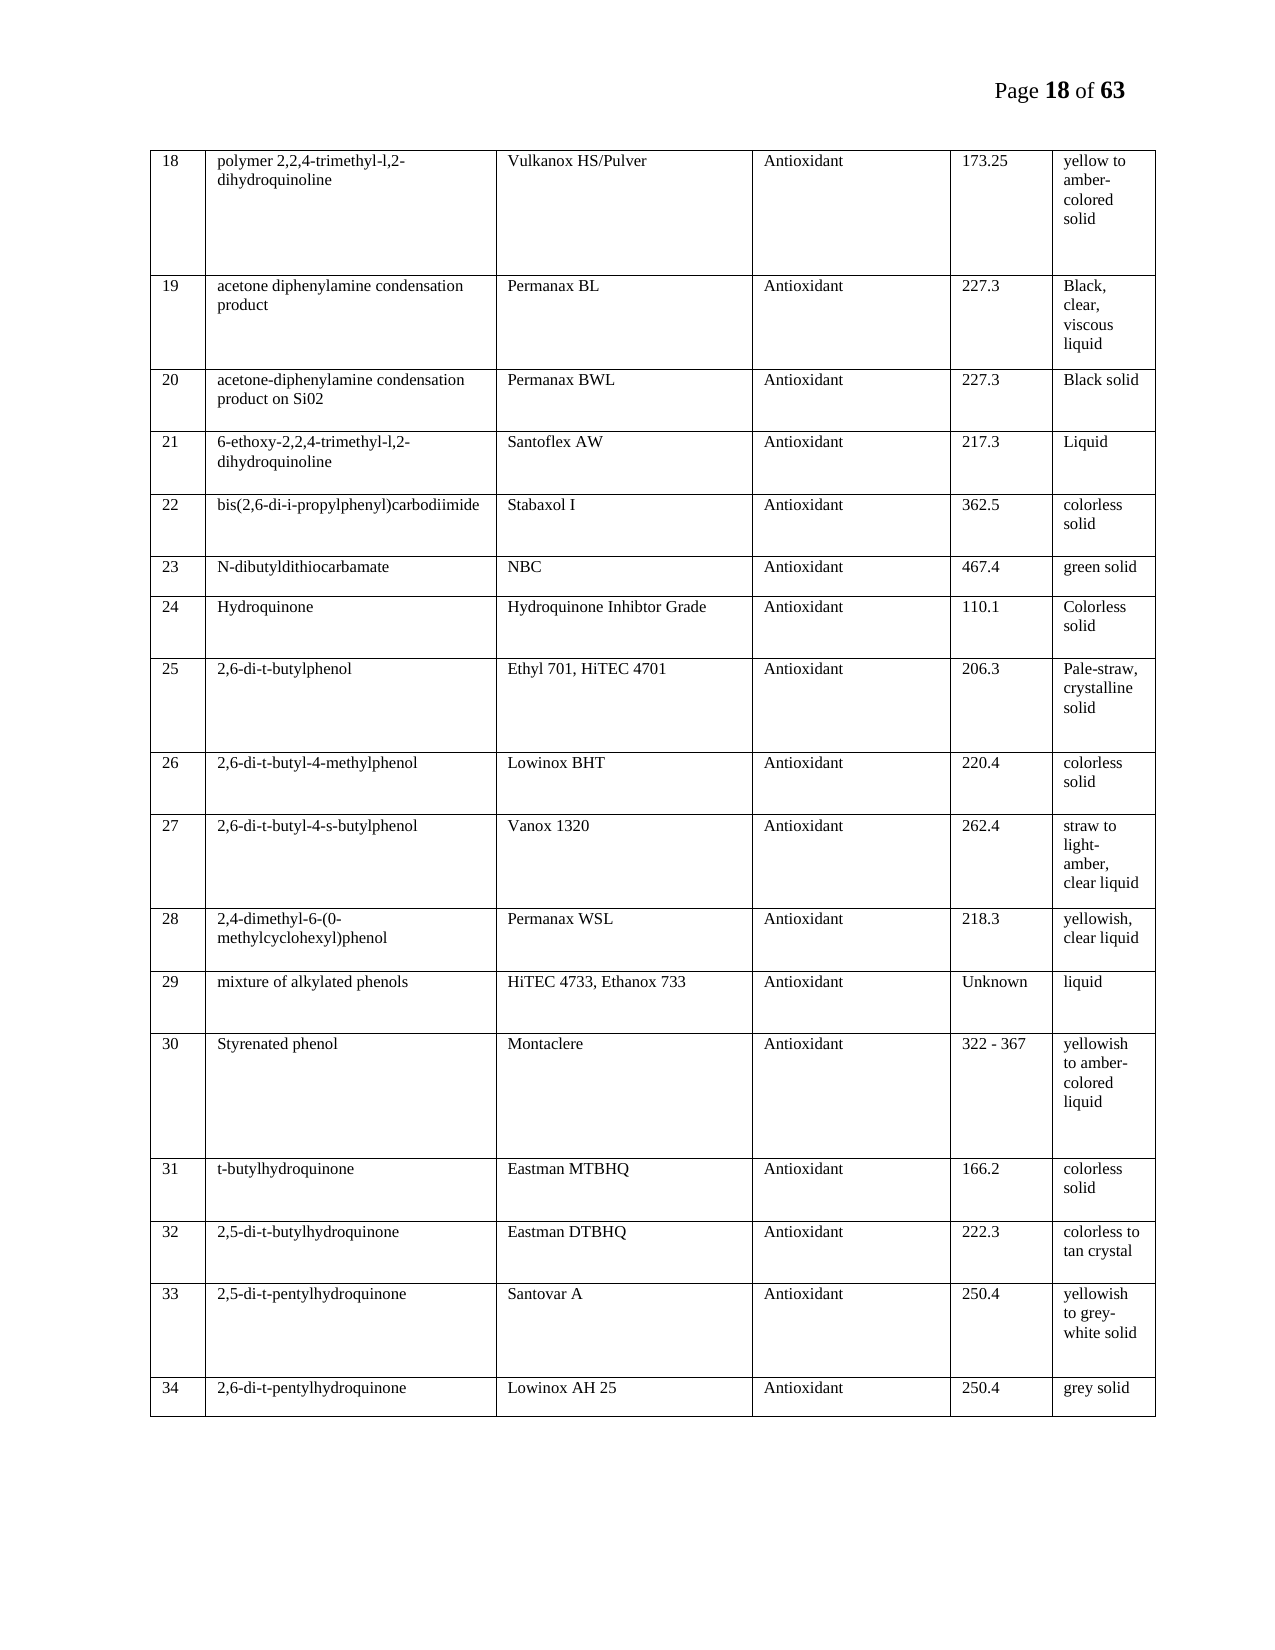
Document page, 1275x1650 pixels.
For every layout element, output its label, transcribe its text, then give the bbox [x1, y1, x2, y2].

table_cell Unknown [951, 972, 1052, 1033]
table_cell [151, 1378, 205, 1416]
table_cell grey solid [1053, 1378, 1155, 1416]
table_cell colorless solid [1053, 1159, 1155, 1221]
table_cell Montaclere [497, 1034, 752, 1158]
table_cell Permanax BWL [497, 370, 752, 431]
table_cell Santovar A [497, 1284, 752, 1377]
table_cell [151, 495, 205, 556]
table_cell colorless solid [1053, 753, 1155, 814]
table_cell green solid [1053, 557, 1155, 596]
table_cell 2,4-dimethyl-6-(0-methylcyclohexyl)phenol [206, 909, 496, 971]
table_cell 220.4 [951, 753, 1052, 814]
table_cell 2,6-di-t-butyl-4-methylphenol [206, 753, 496, 814]
table_cell liquid [1053, 972, 1155, 1033]
table_cell Antioxidant [753, 151, 950, 275]
table_cell [151, 276, 205, 369]
table_cell t-butylhydroquinone [206, 1159, 496, 1221]
table_cell NBC [497, 557, 752, 596]
table_cell Eastman DTBHQ [497, 1222, 752, 1283]
table_cell Black, clear, viscous liquid [1053, 276, 1155, 369]
table_cell 467.4 [951, 557, 1052, 596]
table_cell 250.4 [951, 1378, 1052, 1416]
table_cell Stabaxol I [497, 495, 752, 556]
table_cell Antioxidant [753, 557, 950, 596]
table_cell Antioxidant [753, 1284, 950, 1377]
table_cell bis(2,6-di-i-propylphenyl)carbodiimide [206, 495, 496, 556]
table_cell Liquid [1053, 432, 1155, 494]
table_cell 2,6-di-t-butyl-4-s-butylphenol [206, 815, 496, 908]
table_cell [151, 1159, 205, 1221]
table_cell Antioxidant [753, 1034, 950, 1158]
table_cell yellowish to grey-white solid [1053, 1284, 1155, 1377]
table_cell 250.4 [951, 1284, 1052, 1377]
table_cell colorless to tan crystal [1053, 1222, 1155, 1283]
table_cell N-dibutyldithiocarbamate [206, 557, 496, 596]
table_cell Pale-straw, crystalline solid [1053, 659, 1155, 752]
table_cell 218.3 [951, 909, 1052, 971]
table_cell Antioxidant [753, 972, 950, 1033]
table_cell [151, 1222, 205, 1283]
table_cell [151, 815, 205, 908]
table_cell [151, 370, 205, 431]
table_cell Antioxidant [753, 432, 950, 494]
table_cell straw to light-amber, clear liquid [1053, 815, 1155, 908]
table_cell Antioxidant [753, 1378, 950, 1416]
table_cell Antioxidant [753, 1222, 950, 1283]
table_cell 262.4 [951, 815, 1052, 908]
table_cell Vanox 1320 [497, 815, 752, 908]
table_cell [151, 972, 205, 1033]
table_cell [151, 432, 205, 494]
table_cell 227.3 [951, 276, 1052, 369]
table_cell Antioxidant [753, 1159, 950, 1221]
table_cell Hydroquinone [206, 597, 496, 658]
table_cell [151, 597, 205, 658]
table_cell Eastman MTBHQ [497, 1159, 752, 1221]
table_cell Santoflex AW [497, 432, 752, 494]
table_cell [151, 659, 205, 752]
table_cell Antioxidant [753, 659, 950, 752]
table_cell acetone-diphenylamine condensation product on Si02 [206, 370, 496, 431]
table_cell acetone diphenylamine condensation product [206, 276, 496, 369]
table_cell HiTEC 4733, Ethanox 733 [497, 972, 752, 1033]
table_cell [151, 753, 205, 814]
table_cell Antioxidant [753, 276, 950, 369]
table_cell Colorless solid [1053, 597, 1155, 658]
table_cell [151, 557, 205, 596]
table_cell [151, 1284, 205, 1377]
table_cell colorless solid [1053, 495, 1155, 556]
table_cell Styrenated phenol [206, 1034, 496, 1158]
table_cell 2,6-di-t-pentylhydroquinone [206, 1378, 496, 1416]
table_cell 222.3 [951, 1222, 1052, 1283]
table_cell 217.3 [951, 432, 1052, 494]
table_cell polymer 2,2,4-trimethyl-l,2-dihydroquinoline [206, 151, 496, 275]
table_cell Antioxidant [753, 815, 950, 908]
table_cell 173.25 [951, 151, 1052, 275]
table_cell 2,6-di-t-butylphenol [206, 659, 496, 752]
table_cell 362.5 [951, 495, 1052, 556]
table_cell 322 - 367 [951, 1034, 1052, 1158]
table_cell [151, 151, 205, 275]
table_cell Antioxidant [753, 753, 950, 814]
table_cell [151, 1034, 205, 1158]
table_cell Lowinox BHT [497, 753, 752, 814]
table_cell Hydroquinone Inhibtor Grade [497, 597, 752, 658]
table_cell 166.2 [951, 1159, 1052, 1221]
table_cell yellowish, clear liquid [1053, 909, 1155, 971]
table_cell yellowish to amber-colored liquid [1053, 1034, 1155, 1158]
table_cell 206.3 [951, 659, 1052, 752]
table_cell Antioxidant [753, 909, 950, 971]
table_cell yellow to amber-colored solid [1053, 151, 1155, 275]
table_cell mixture of alkylated phenols [206, 972, 496, 1033]
table_cell Black solid [1053, 370, 1155, 431]
table_cell Vulkanox HS/Pulver [497, 151, 752, 275]
table_cell 2,5-di-t-pentylhydroquinone [206, 1284, 496, 1377]
table_cell Antioxidant [753, 370, 950, 431]
table_cell Permanax BL [497, 276, 752, 369]
table_cell 6-ethoxy-2,2,4-trimethyl-l,2-dihydroquinoline [206, 432, 496, 494]
table_cell Ethyl 701, HiTEC 4701 [497, 659, 752, 752]
table_cell Antioxidant [753, 597, 950, 658]
table_cell Antioxidant [753, 495, 950, 556]
table_cell 110.1 [951, 597, 1052, 658]
table_cell Permanax WSL [497, 909, 752, 971]
table_cell 227.3 [951, 370, 1052, 431]
table_cell [151, 909, 205, 971]
table_cell 2,5-di-t-butylhydroquinone [206, 1222, 496, 1283]
table_cell Lowinox AH 25 [497, 1378, 752, 1416]
